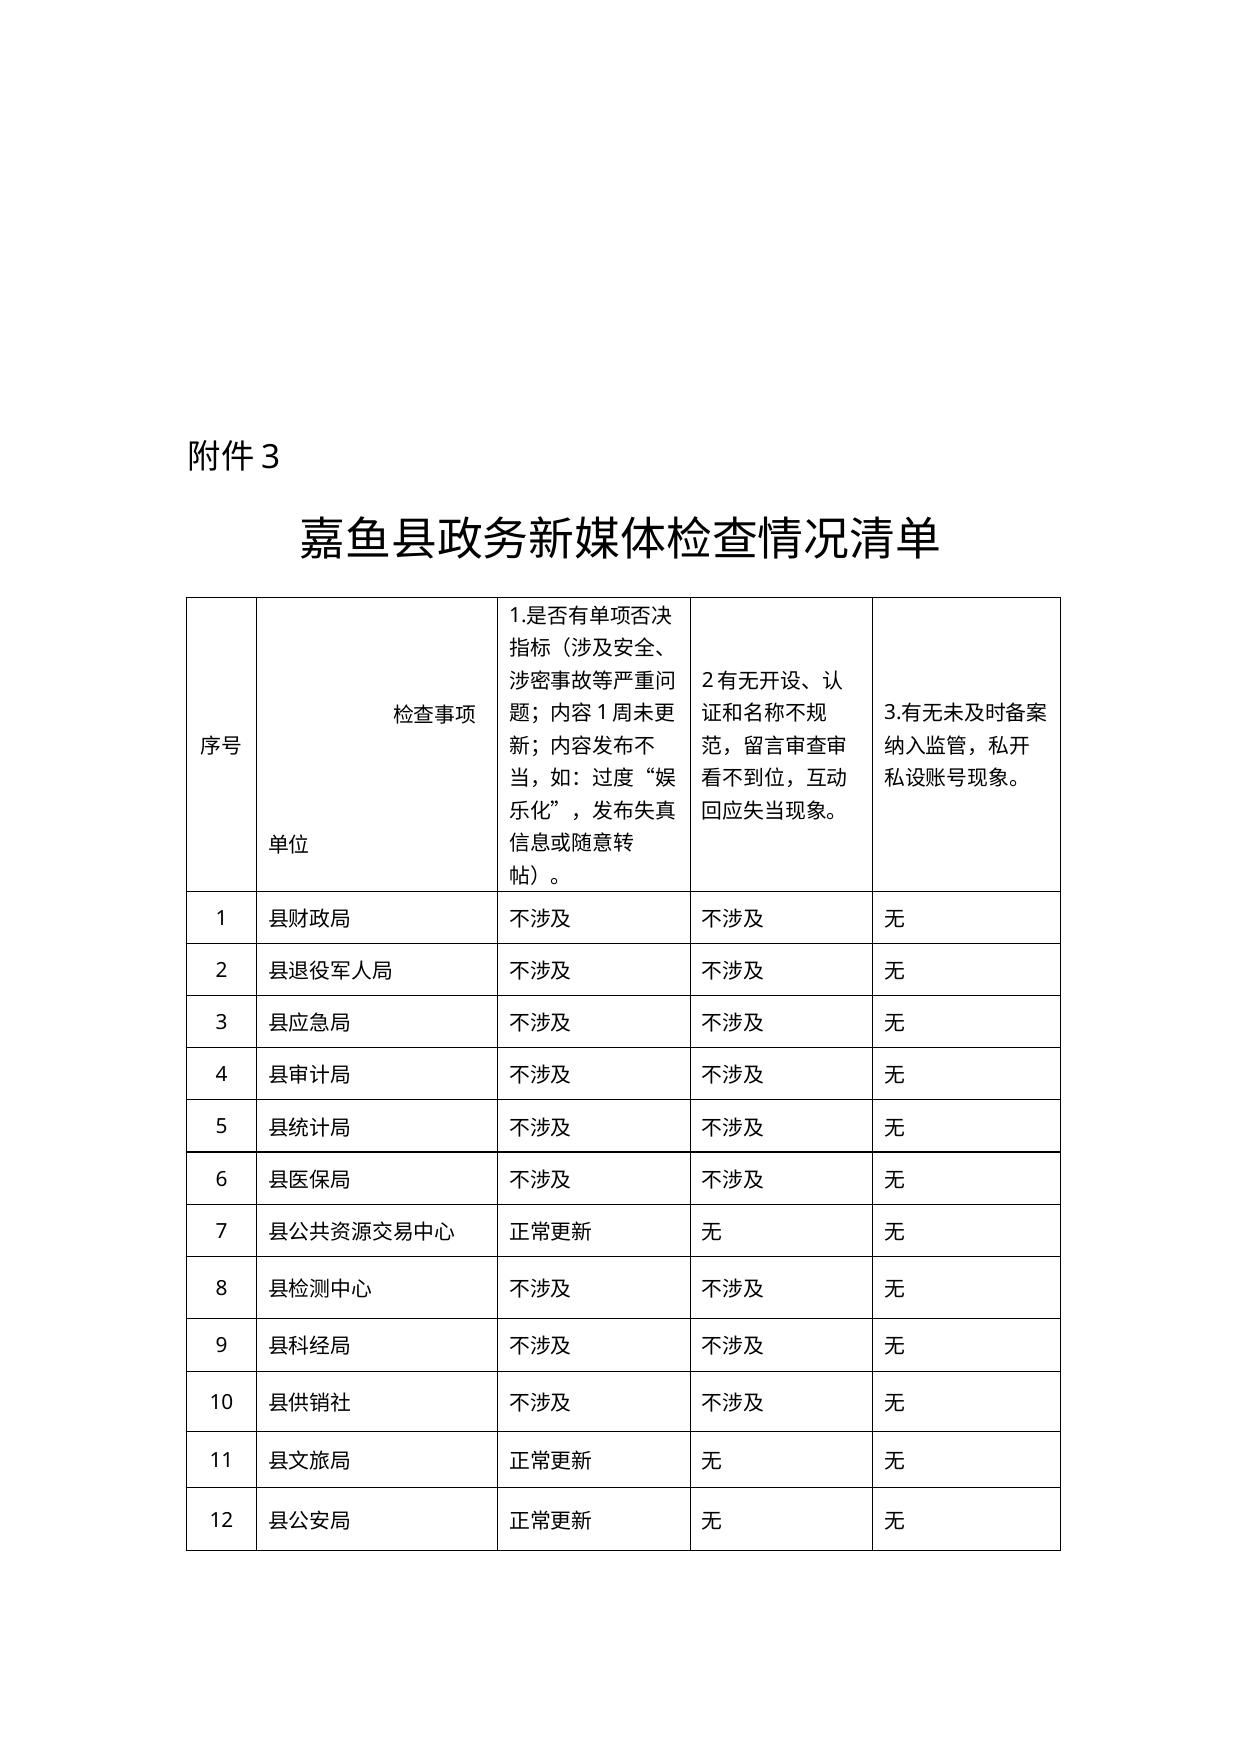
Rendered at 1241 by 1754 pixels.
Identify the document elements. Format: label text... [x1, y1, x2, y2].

table_cell 无 [691, 1432, 872, 1487]
table_cell 无 [873, 944, 1060, 995]
table_cell 无 [873, 1319, 1060, 1371]
table_cell 不涉及 [691, 996, 872, 1047]
text 嘉鱼县政务新媒体检查情况清单 [187, 487, 1053, 584]
table_cell 无 [873, 996, 1060, 1047]
table_cell 不涉及 [498, 996, 690, 1047]
table_cell 不涉及 [691, 1257, 872, 1318]
table_cell 无 [873, 1432, 1060, 1487]
table_cell 1 [187, 892, 256, 943]
table_cell 无 [873, 1048, 1060, 1099]
table_cell 不涉及 [691, 892, 872, 943]
table_cell 不涉及 [498, 1257, 690, 1318]
table_cell 无 [691, 1488, 872, 1550]
table_cell 无 [873, 1205, 1060, 1256]
table_cell 无 [873, 892, 1060, 943]
table_cell 不涉及 [691, 1319, 872, 1371]
table_cell 县文旅局 [257, 1432, 497, 1487]
table_cell 不涉及 [498, 892, 690, 943]
table_cell 不涉及 [691, 1048, 872, 1099]
table_cell 无 [873, 1372, 1060, 1431]
table_cell 无 [691, 1205, 872, 1256]
table_cell 县退役军人局 [257, 944, 497, 995]
table_cell 县公共资源交易中心 [257, 1205, 497, 1256]
table_cell 4 [187, 1048, 256, 1099]
table_cell 不涉及 [498, 944, 690, 995]
table_cell 6 [187, 1153, 256, 1203]
table_cell 10 [187, 1372, 256, 1431]
table_cell 5 [187, 1100, 256, 1151]
table_cell 12 [187, 1488, 256, 1550]
table_cell 3 [187, 996, 256, 1047]
table_cell 不涉及 [498, 1100, 690, 1151]
table_cell 不涉及 [691, 1100, 872, 1151]
table_cell 县检测中心 [257, 1257, 497, 1318]
table_cell 8 [187, 1257, 256, 1318]
table_cell 无 [873, 1257, 1060, 1318]
table_header 3.有无未及时备案纳入监管，私开私设账号现象。 [873, 598, 1060, 891]
table_cell 正常更新 [498, 1432, 690, 1487]
table_cell 不涉及 [498, 1372, 690, 1431]
table_cell 正常更新 [498, 1488, 690, 1550]
table_cell 县医保局 [257, 1153, 497, 1203]
table_cell 县科经局 [257, 1319, 497, 1371]
table_header 检查事项 单位 [257, 598, 497, 891]
table_cell 不涉及 [498, 1319, 690, 1371]
table_cell 县财政局 [257, 892, 497, 943]
table_cell 县应急局 [257, 996, 497, 1047]
table_cell 7 [187, 1205, 256, 1256]
table_cell 不涉及 [498, 1048, 690, 1099]
table_cell 11 [187, 1432, 256, 1487]
table_header 1.是否有单项否决指标（涉及安全、涉密事故等严重问题；内容1周未更新；内容发布不当，如：过度“娱乐化”，发布失真信息或随意转帖）。 [498, 598, 690, 891]
table_cell 不涉及 [498, 1153, 690, 1203]
table_cell 县审计局 [257, 1048, 497, 1099]
table_cell 9 [187, 1319, 256, 1371]
table_cell 县统计局 [257, 1100, 497, 1151]
table_header 2有无开设、认证和名称不规范，留言审查审看不到位，互动回应失当现象。 [691, 598, 872, 891]
table_cell 县公安局 [257, 1488, 497, 1550]
table_cell 2 [187, 944, 256, 995]
table_cell 正常更新 [498, 1205, 690, 1256]
table_cell 不涉及 [691, 1153, 872, 1203]
table_cell 无 [873, 1153, 1060, 1203]
table_cell 县供销社 [257, 1372, 497, 1431]
table_header 序号 [187, 598, 256, 891]
text 附件3 [187, 422, 1053, 487]
table_cell 无 [873, 1100, 1060, 1151]
table_cell 不涉及 [691, 944, 872, 995]
table_cell 无 [873, 1488, 1060, 1550]
table_cell 不涉及 [691, 1372, 872, 1431]
